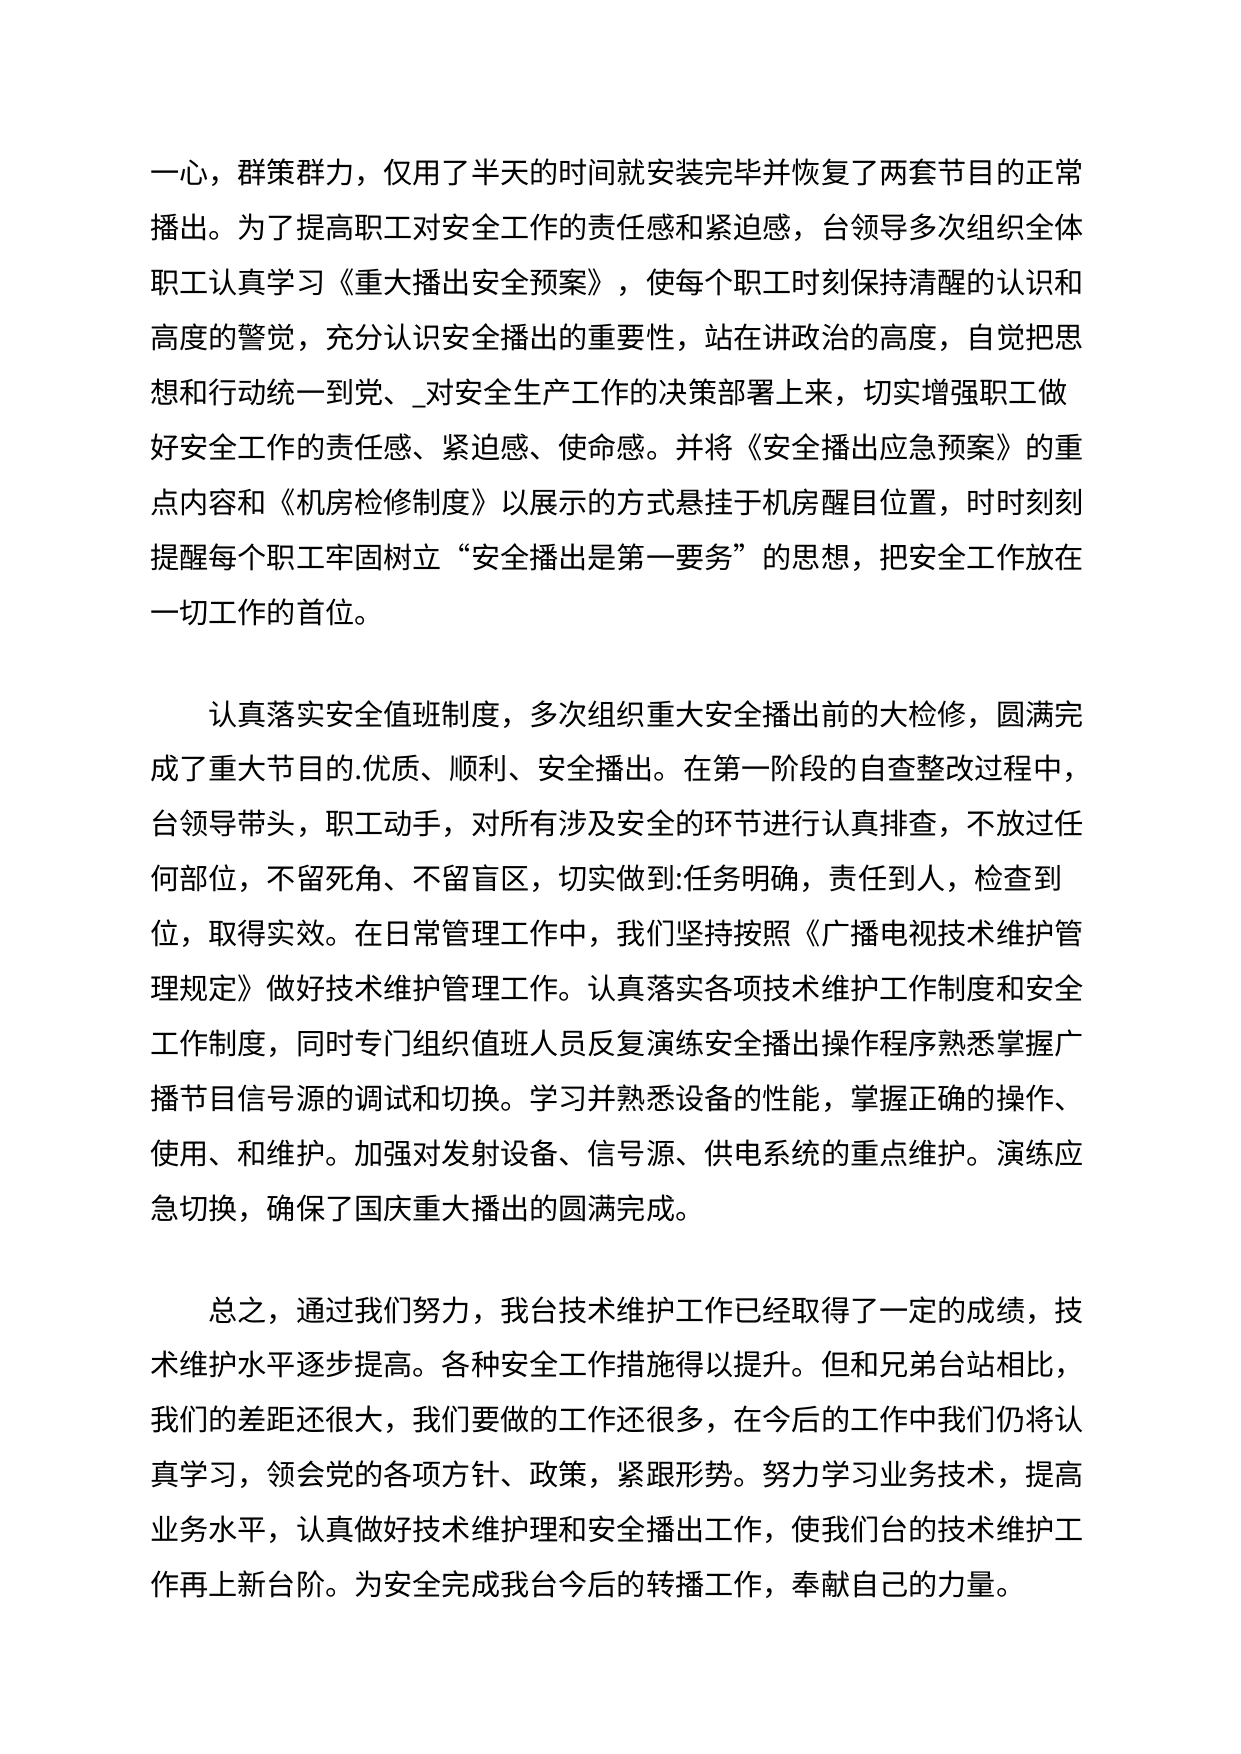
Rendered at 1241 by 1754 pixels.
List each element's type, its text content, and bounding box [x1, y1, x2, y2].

text 总之，通过我们努力，我台技术维护工作已经取得了一定的成绩，技术维护水平逐步提高。各种安全工作措施得以提升。但和兄弟台站相比，我们的差距还很大，我们要做的工作还很多，在今后的工作中我们仍将认真学习，领会党的各项方针、政策，紧跟形势。努力学习业务技术，提高业务水平，认真做好技术维护理和安全播出工作，使我们台的技术维护工作再上新台阶。为安全完成我台今后的转播工作，奉献自己的力量。 [150, 1287, 1090, 1604]
text 认真落实安全值班制度，多次组织重大安全播出前的大检修，圆满完成了重大节目的.优质、顺利、安全播出。在第一阶段的自查整改过程中，台领导带头，职工动手，对所有涉及安全的环节进行认真排查，不放过任何部位，不留死角、不留盲区，切实做到:任务明确，责任到人，检查到位，取得实效。在日常管理工作中，我们坚持按照《广播电视技术维护管理规定》做好技术维护管理工作。认真落实各项技术维护工作制度和安全工作制度，同时专门组织值班人员反复演练安全播出操作程序熟悉掌握广播节目信号源的调试和切换。学习并熟悉设备的性能，掌握正确的操作、使用、和维护。加强对发射设备、信号源、供电系统的重点维护。演练应急切换，确保了国庆重大播出的圆满完成。 [150, 691, 1090, 1228]
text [150, 150, 1090, 632]
